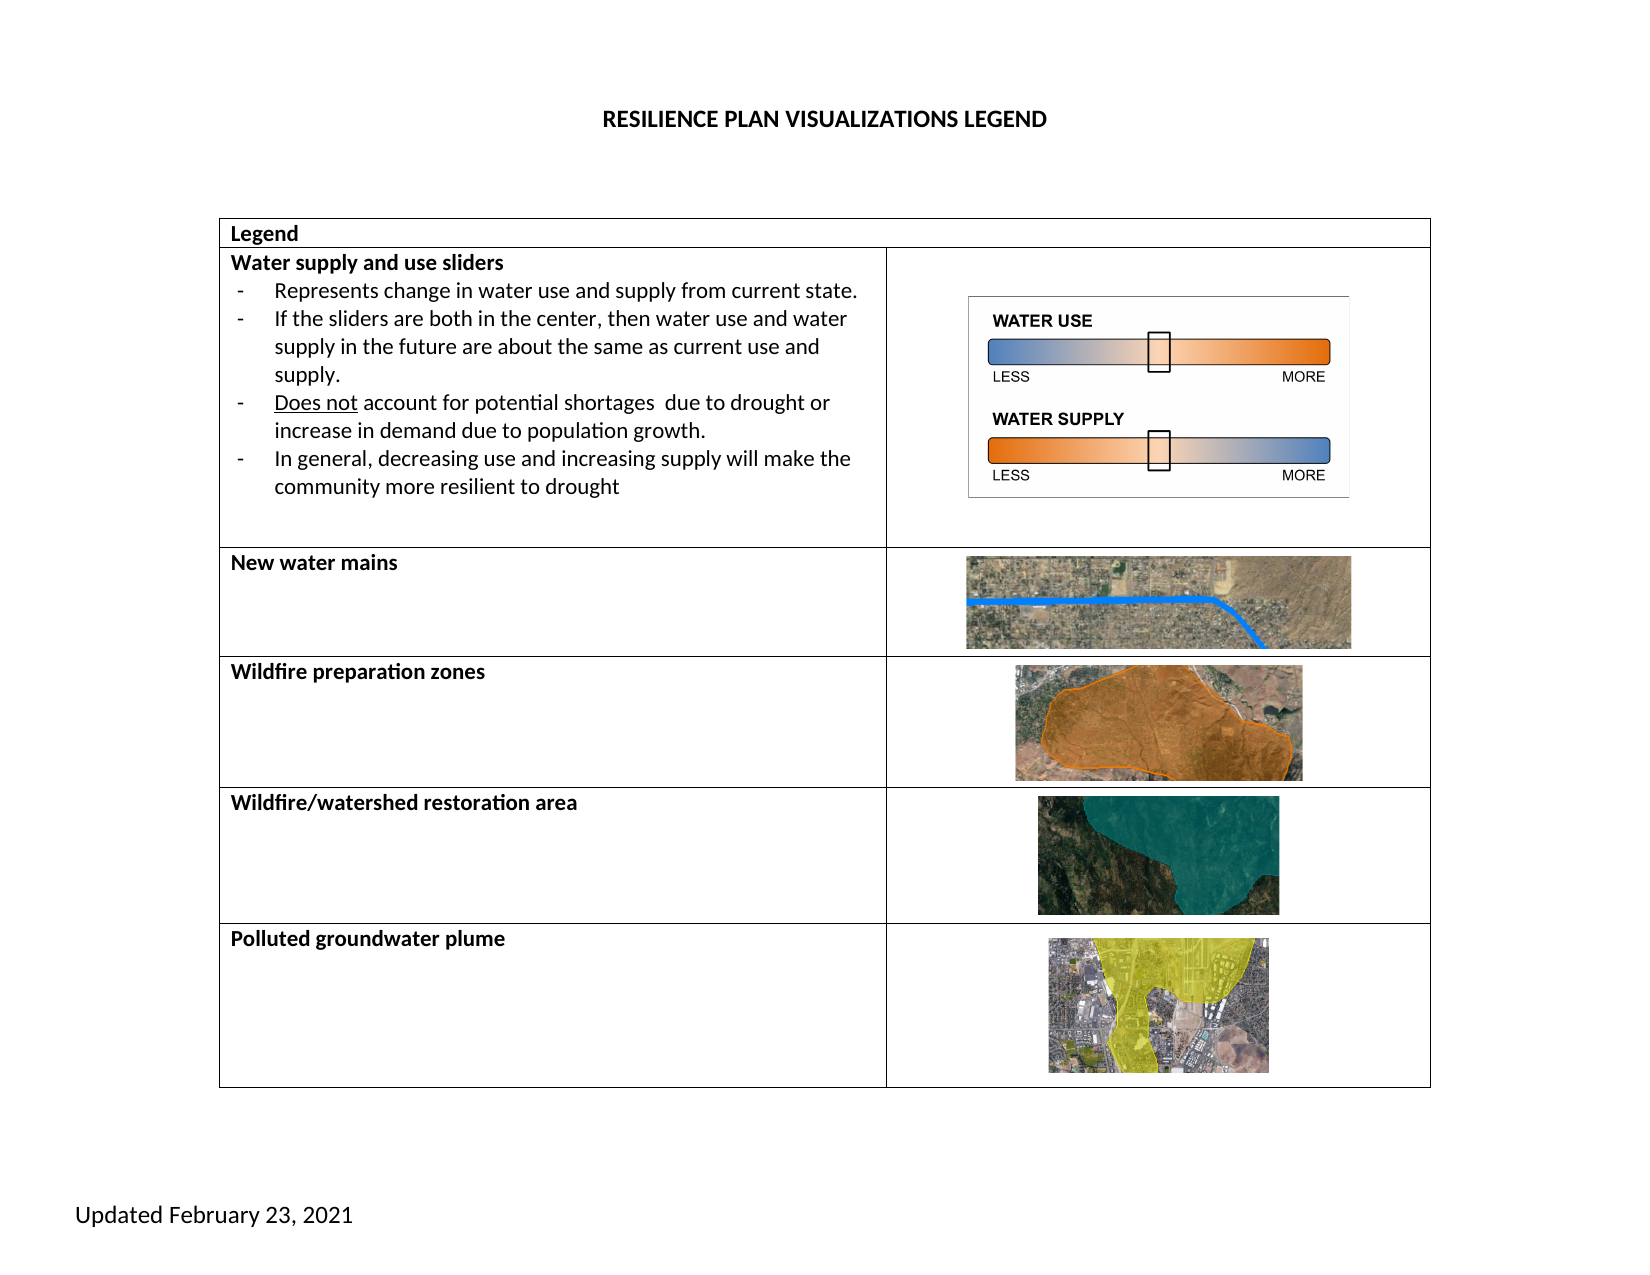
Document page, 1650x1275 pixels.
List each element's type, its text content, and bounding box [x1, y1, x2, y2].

table_cell [887, 657, 1430, 787]
picture [1048, 938, 1269, 1073]
table_cell [887, 248, 1430, 547]
table_header Legend [220, 219, 1430, 247]
table_cell [887, 788, 1430, 923]
table_cell Water supply and use sliders Represents change in water use and supply from current state. If the sliders are both in the center, then water use and water supply in the future are about the same as current use and supply. Does not account for potential shortages due to drought or increase in demand due to population growth. In general, decreasing use and increasing supply will make the community more resilient to drought [220, 248, 886, 547]
picture [968, 296, 1350, 498]
table_cell Wildfire/watershed restoration area [220, 788, 886, 923]
table_cell [887, 924, 1430, 1087]
picture [1016, 665, 1303, 781]
table_cell Polluted groundwater plume [220, 924, 886, 1087]
picture [1038, 796, 1280, 915]
table_cell [887, 548, 1430, 656]
table_cell New water mains [220, 548, 886, 656]
text RESILIENCE PLAN VISUALIZATIONS LEGEND [75, 103, 1575, 133]
table_cell Wildfire preparation zones [220, 657, 886, 787]
picture [967, 556, 1352, 649]
